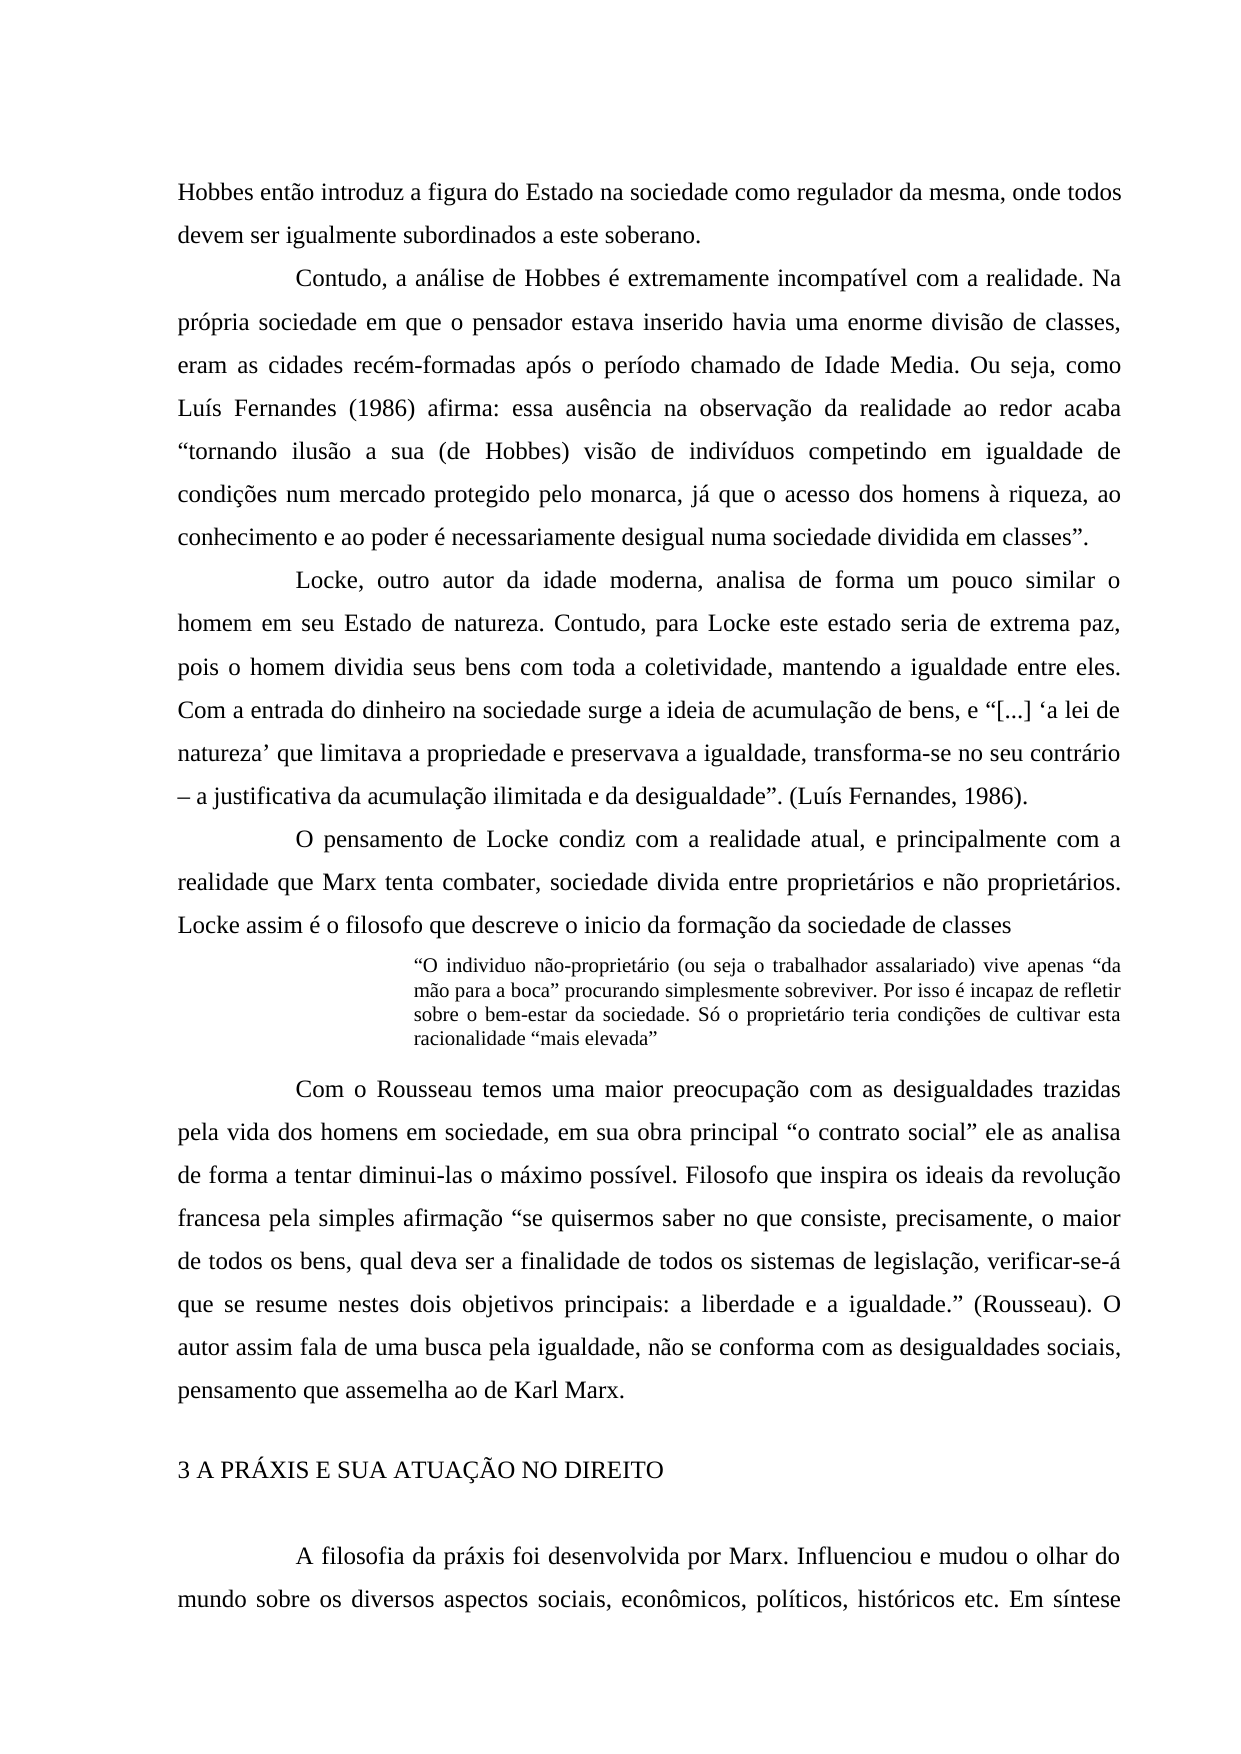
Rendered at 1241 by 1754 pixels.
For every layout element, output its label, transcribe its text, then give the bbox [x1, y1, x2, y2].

text Contudo, a análise de Hobbes é extremamente incompatível com a realidade. Na própria sociedade em que o pensador estava inserido havia uma enorme divisão de classes, eram as cidades recém-formadas após o período chamado de Idade Media. Ou seja, como Luís Fernandes (1986) afirma: essa ausência na observação da realidade ao redor acaba “tornando ilusão a sua (de Hobbes) visão de indivíduos competindo em igualdade de condições num mercado protegido pelo monarca, já que o acesso dos homens à riqueza, ao conhecimento e ao poder é necessariamente desigual numa sociedade dividida em classes”. [177, 263, 1122, 551]
text Locke, outro autor da idade moderna, analisa de forma um pouco similar o homem em seu Estado de natureza. Contudo, para Locke este estado seria de extrema paz, pois o homem dividia seus bens com toda a coletividade, mantendo a igualdade entre eles. Com a entrada do dinheiro na sociedade surge a ideia de acumulação de bens, e “[...] ‘a lei de natureza’ que limitava a propriedade e preservava a igualdade, transforma-se no seu contrário – a justificativa da acumulação ilimitada e da desigualdade”. (Luís Fernandes, 1986). [177, 565, 1122, 810]
text 3 A PRÁXIS E SUA ATUAÇÃO NO DIREITO [177, 1455, 1122, 1483]
text Com o Rousseau temos uma maior preocupação com as desigualdades trazidas pela vida dos homens em sociedade, em sua obra principal “o contrato social” ele as analisa de forma a tentar diminui-las o máximo possível. Filosofo que inspira os ideais da revolução francesa pela simples afirmação “se quisermos saber no que consiste, precisamente, o maior de todos os bens, qual deva ser a finalidade de todos os sistemas de legislação, verificar-se-á que se resume nestes dois objetivos principais: a liberdade e a igualdade.” (Rousseau). O autor assim fala de uma busca pela igualdade, não se conforma com as desigualdades sociais, pensamento que assemelha ao de Karl Marx. [177, 1074, 1122, 1404]
text O pensamento de Locke condiz com a realidade atual, e principalmente com a realidade que Marx tenta combater, sociedade divida entre proprietários e não proprietários. Locke assim é o filosofo que descreve o inicio da formação da sociedade de classes [177, 824, 1122, 939]
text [177, 177, 1122, 249]
text “O individuo não-proprietário (ou seja o trabalhador assalariado) vive apenas “da mão para a boca” procurando simplesmente sobreviver. Por isso é incapaz de refletir sobre o bem-estar da sociedade. Só o proprietário teria condições de cultivar esta racionalidade “mais elevada” [413, 953, 1122, 1050]
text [177, 1541, 1122, 1613]
